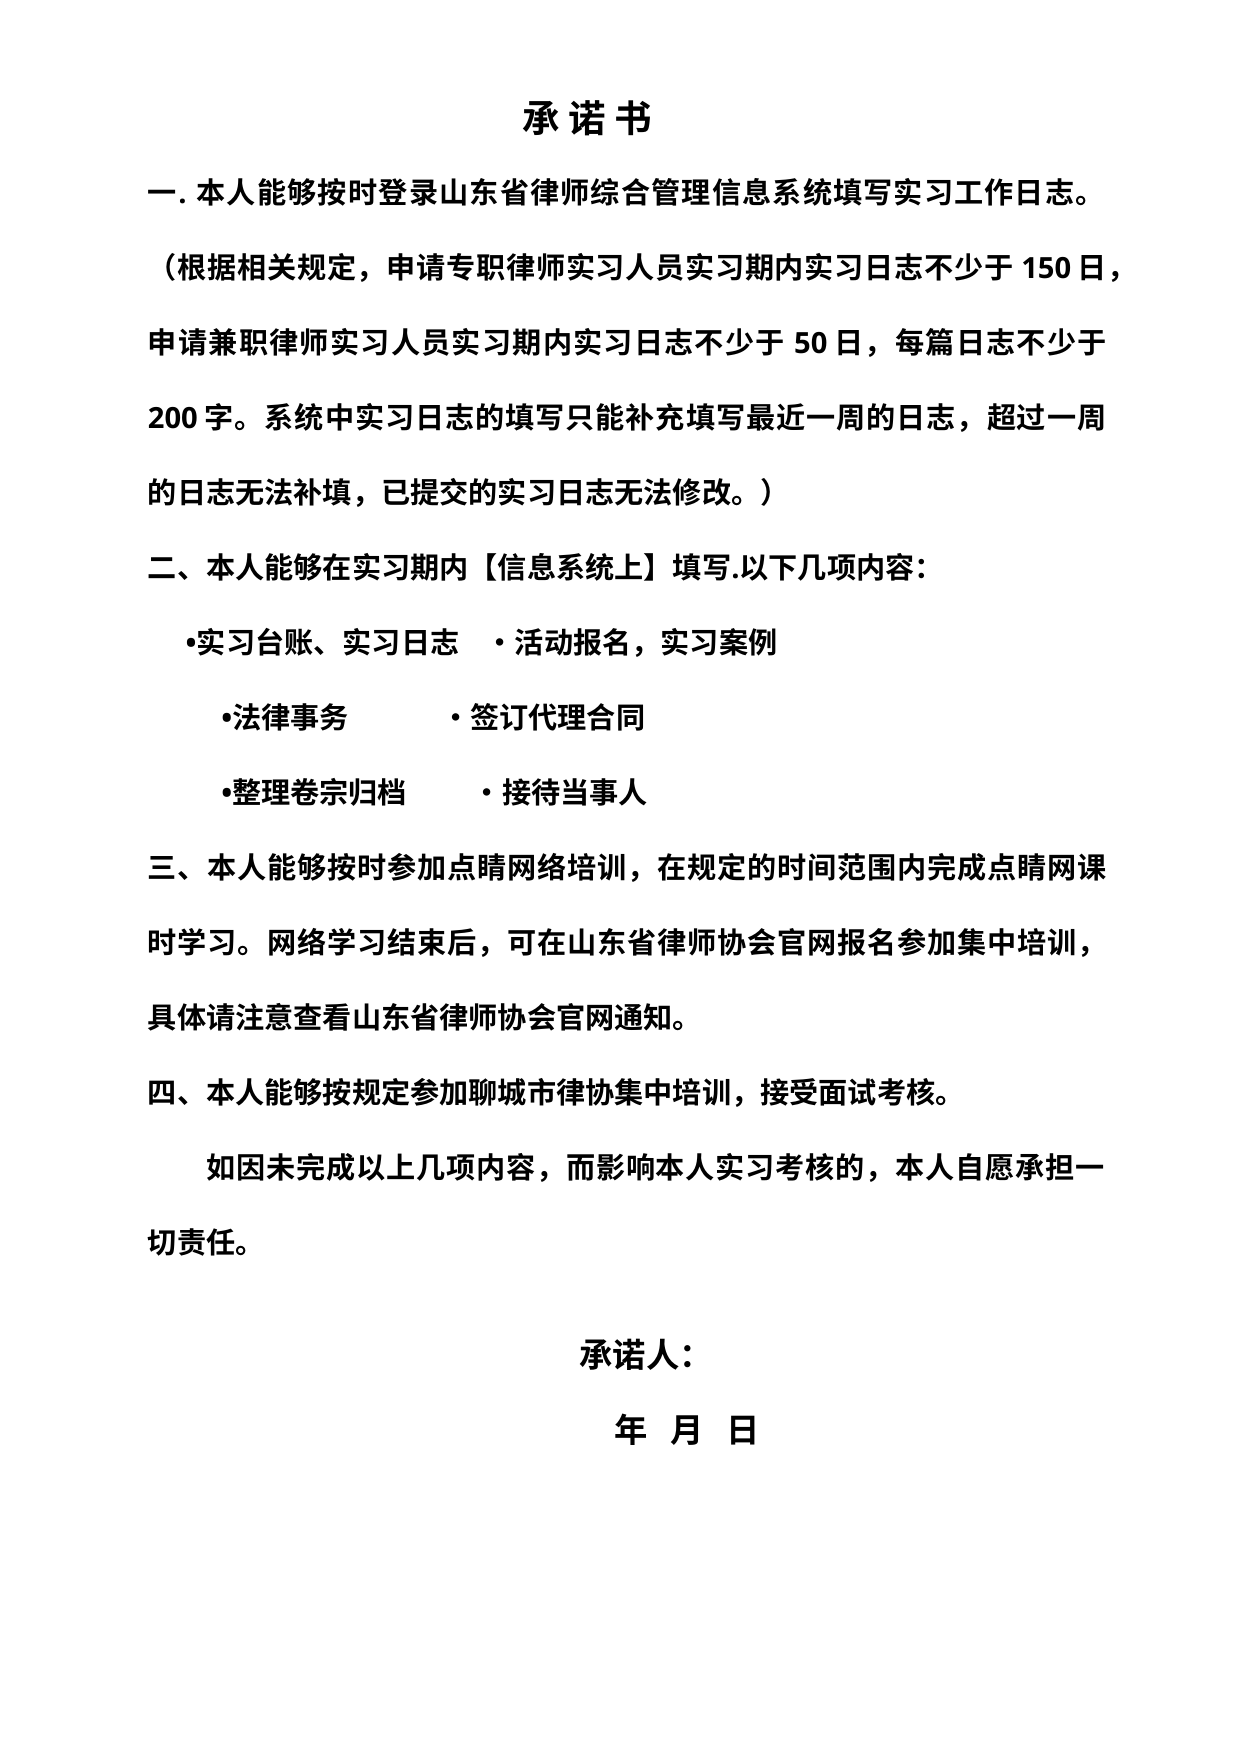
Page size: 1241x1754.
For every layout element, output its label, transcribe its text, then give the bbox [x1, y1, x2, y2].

text 一. 本人能够按时登录山东省律师综合管理信息系统填写实习工作日志。（根据相关规定，申请专职律师实习人员实习期内实习日志不少于150日，申请兼职律师实习人员实习期内实习日志不少于50日，每篇日志不少于200字。系统中实习日志的填写只能补充填写最近一周的日志，超过一周的日志无法补填，已提交的实习日志无法修改。） [148, 153, 1107, 528]
text •实习台账、实习日志 •活动报名，实习案例 [148, 603, 1107, 678]
text 承 诺 书 [148, 78, 1107, 153]
text 年 月 日 [148, 1391, 1107, 1466]
text •法律事务 •签订代理合同 [148, 678, 1107, 753]
text 承诺人： [148, 1316, 1107, 1391]
text 如因未完成以上几项内容，而影响本人实习考核的，本人自愿承担一切责任。 [148, 1128, 1107, 1278]
text •整理卷宗归档 •接待当事人 [148, 753, 1107, 828]
text 二、本人能够在实习期内【信息系统上】填写.以下几项内容： [148, 528, 1107, 603]
text 三、本人能够按时参加点睛网络培训，在规定的时间范围内完成点睛网课时学习。网络学习结束后，可在山东省律师协会官网报名参加集中培训，具体请注意查看山东省律师协会官网通知。 [148, 828, 1107, 1053]
text 四、本人能够按规定参加聊城市律协集中培训，接受面试考核。 [148, 1053, 1107, 1128]
